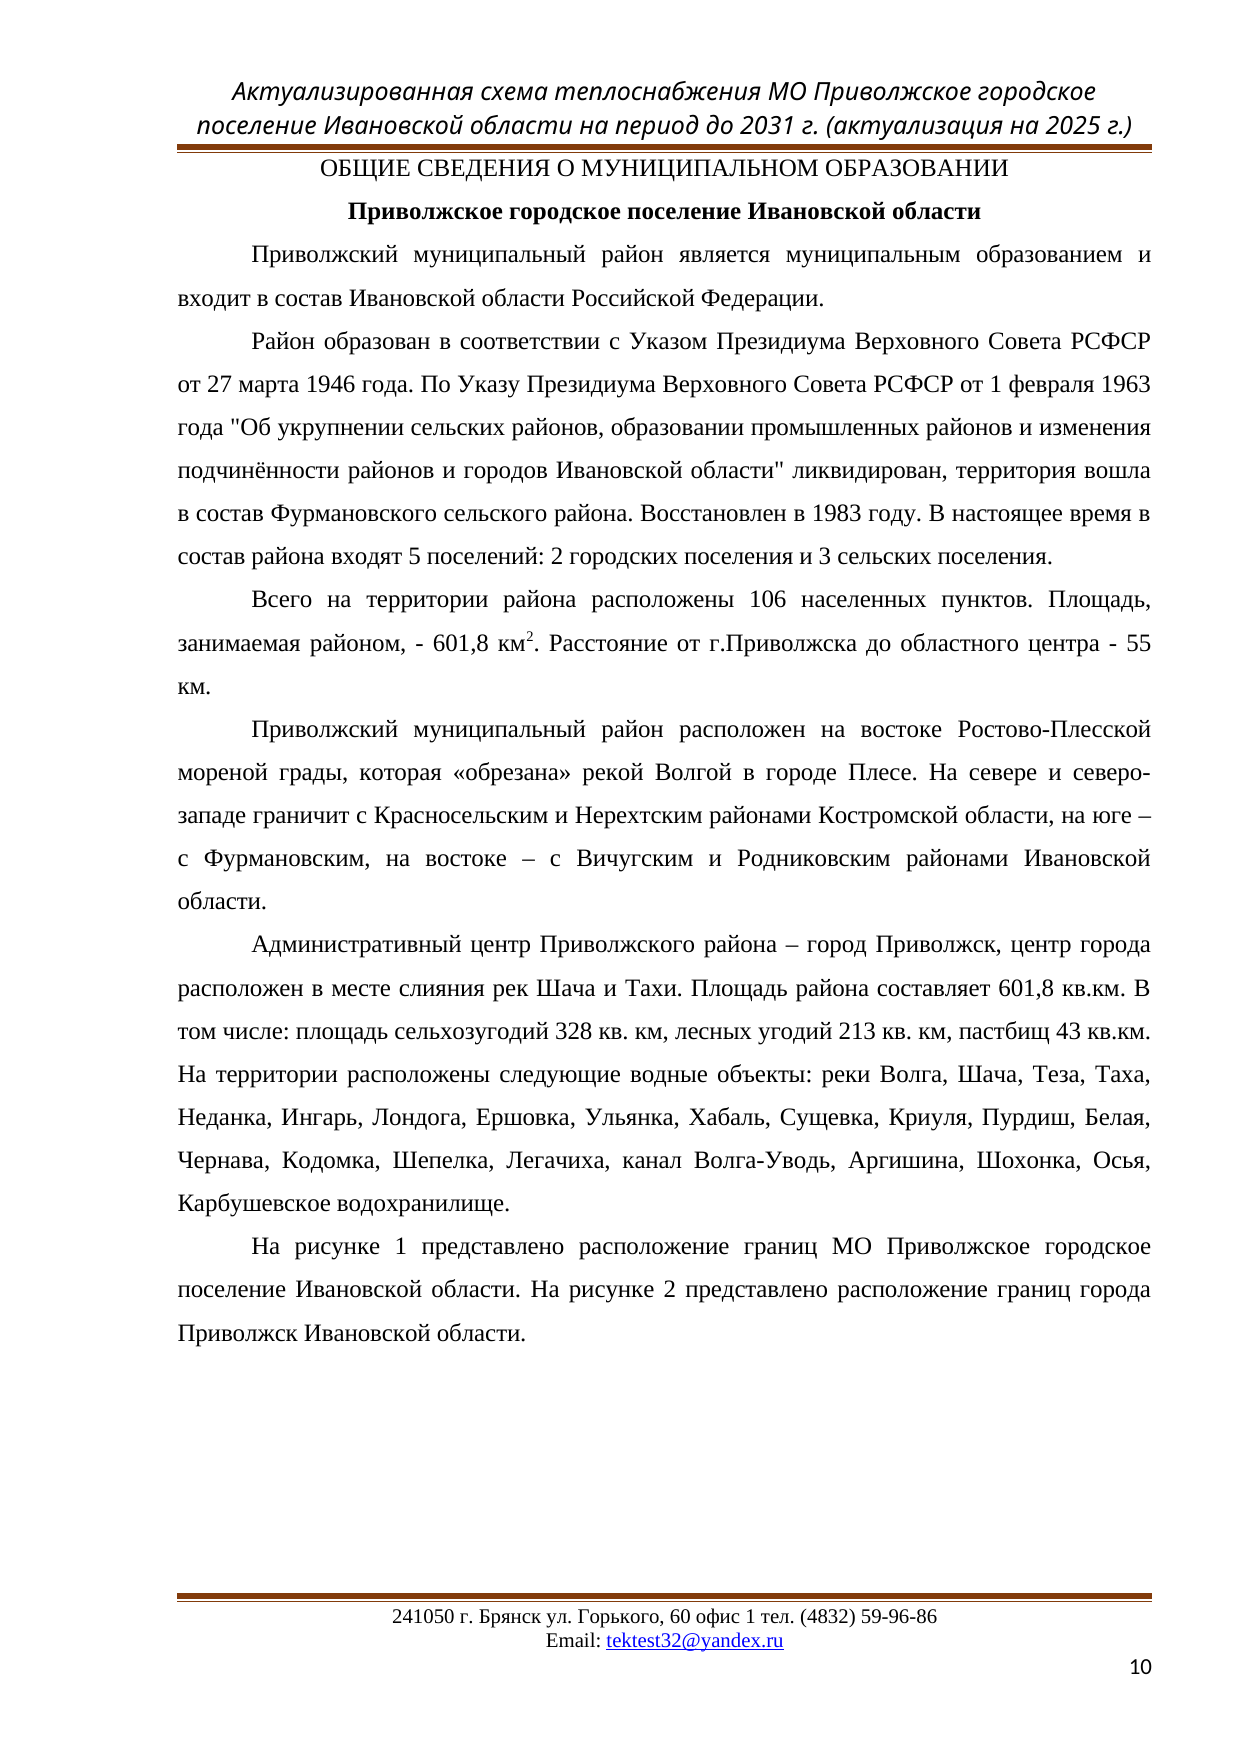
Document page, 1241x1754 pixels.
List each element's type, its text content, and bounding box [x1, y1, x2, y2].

text Приволжский муниципальный район является муниципальным образованием и входит в состав Ивановской области Российской Федерации. [177, 239, 1152, 311]
text Приволжский муниципальный район расположен на востоке Ростово-Плесской мореной грады, которая «обрезана» рекой Волгой в городе Плесе. На севере и северо-западе граничит с Красносельским и Нерехтским районами Костромской области, на юге – с Фурмановским, на востоке – с Вичугским и Родниковским районами Ивановской области. [177, 714, 1152, 915]
text Приволжское городское поселение Ивановской области [177, 196, 1152, 225]
text Район образован в соответствии с Указом Президиума Верховного Совета РСФСР от 27 марта 1946 года. По Указу Президиума Верховного Совета РСФСР от 1 февраля 1963 года "Об укрупнении сельских районов, образовании промышленных районов и изменения подчинённости районов и городов Ивановской области" ликвидирован, территория вошла в состав Фурмановского сельского района. Восстановлен в 1983 году. В настоящее время в состав района входят 5 поселений: 2 городских поселения и 3 сельских поселения. [177, 326, 1152, 570]
text Всего на территории района расположены 106 населенных пунктов. Площадь, занимаемая районом, - 601,8 км2. Расстояние от г.Приволжска до областного центра - 55 км. [177, 584, 1152, 699]
subtitle ОБЩИЕ СВЕДЕНИЯ О МУНИЦИПАЛЬНОМ ОБРАЗОВАНИИ [177, 153, 1152, 182]
text Административный центр Приволжского района – город Приволжск, центр города расположен в месте слияния рек Шача и Тахи. Площадь района составляет 601,8 кв.км. В том числе: площадь сельхозугодий 328 кв. км, лесных угодий 213 кв. км, пастбищ 43 кв.км. На территории расположены следующие водные объекты: реки Волга, Шача, Теза, Таха, Неданка, Ингарь, Лондога, Ершовка, Ульянка, Хабаль, Сущевка, Криуля, Пурдиш, Белая, Чернава, Кодомка, Шепелка, Легачиха, канал Волга-Уводь, Аргишина, Шохонка, Осья, Карбушевское водохранилище. [177, 929, 1152, 1217]
text На рисунке 1 представлено расположение границ МО Приволжское городское поселение Ивановской области. На рисунке 2 представлено расположение границ города Приволжск Ивановской области. [177, 1231, 1152, 1346]
